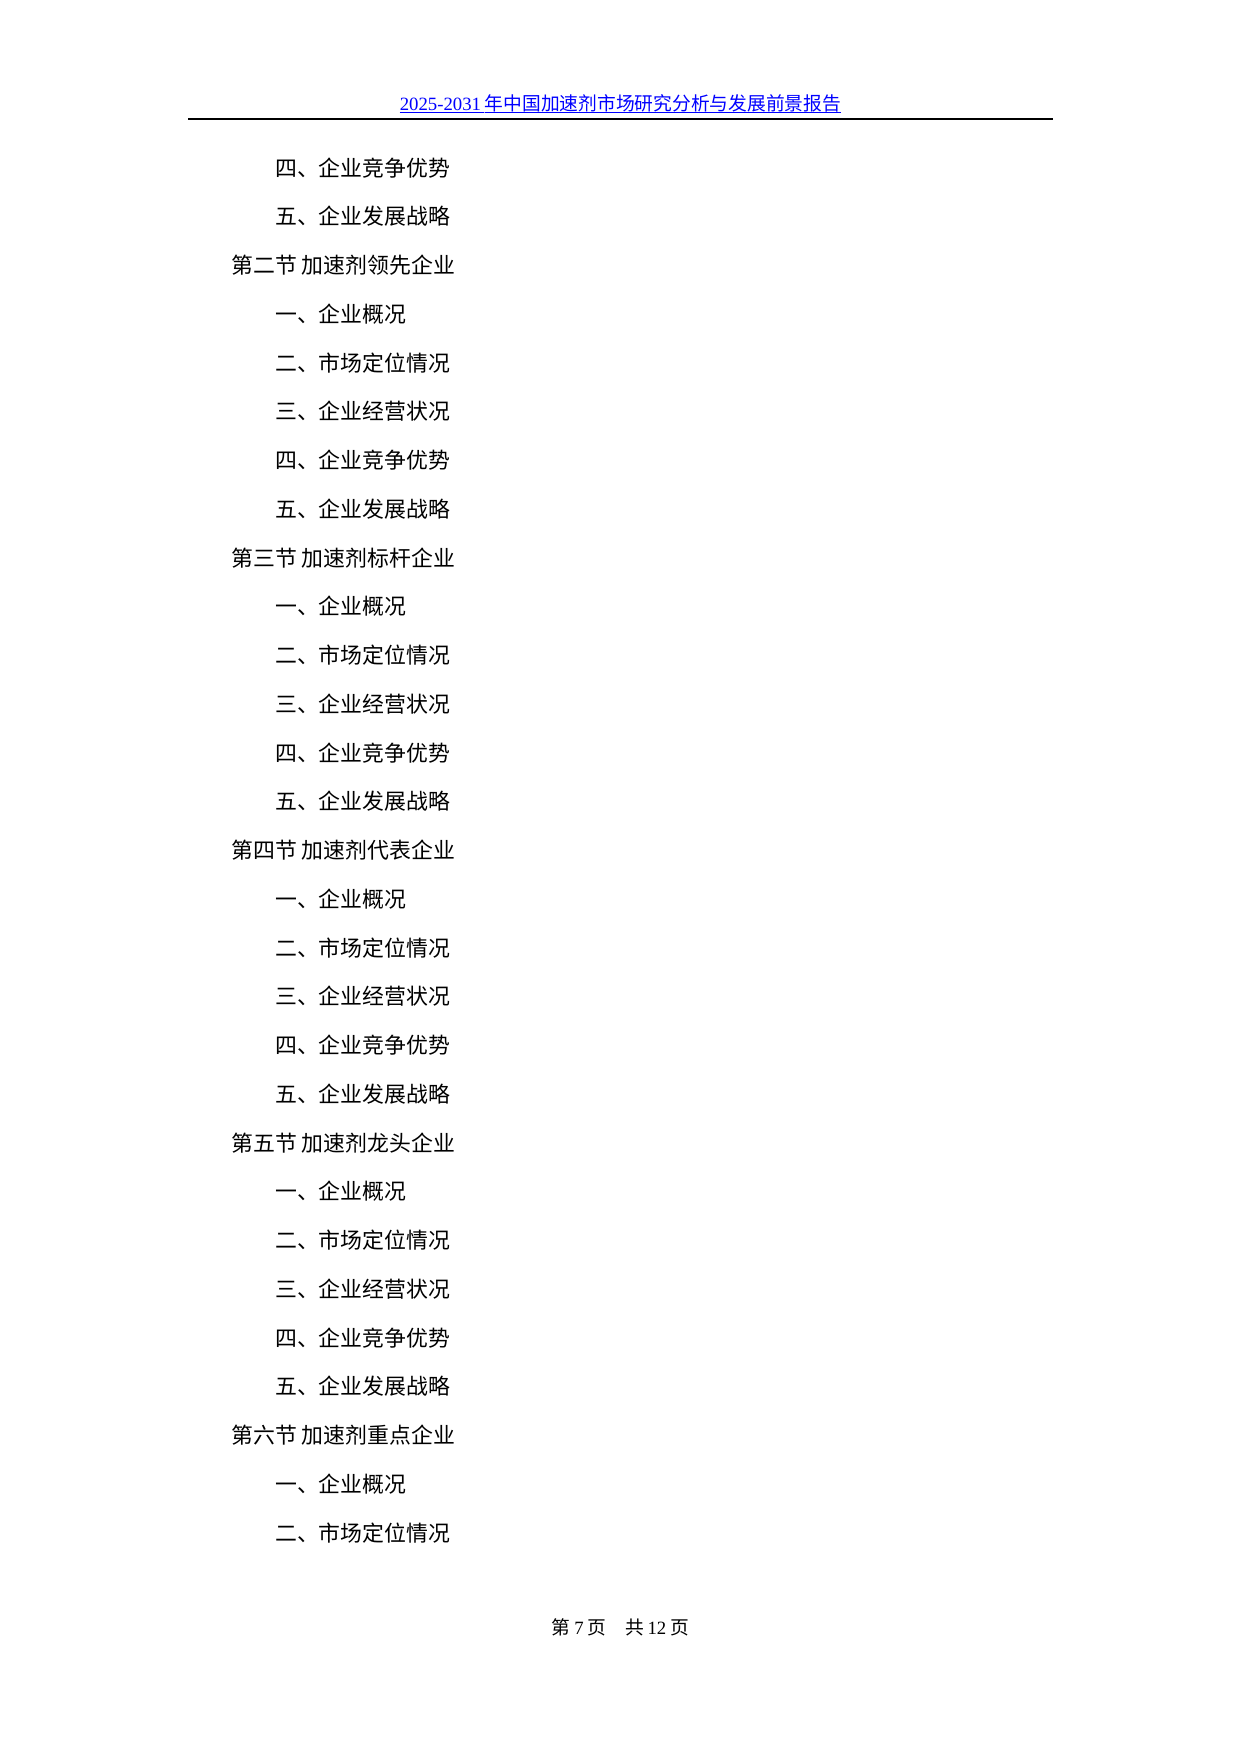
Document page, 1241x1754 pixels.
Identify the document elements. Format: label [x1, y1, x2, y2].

text [187, 150, 1053, 1548]
